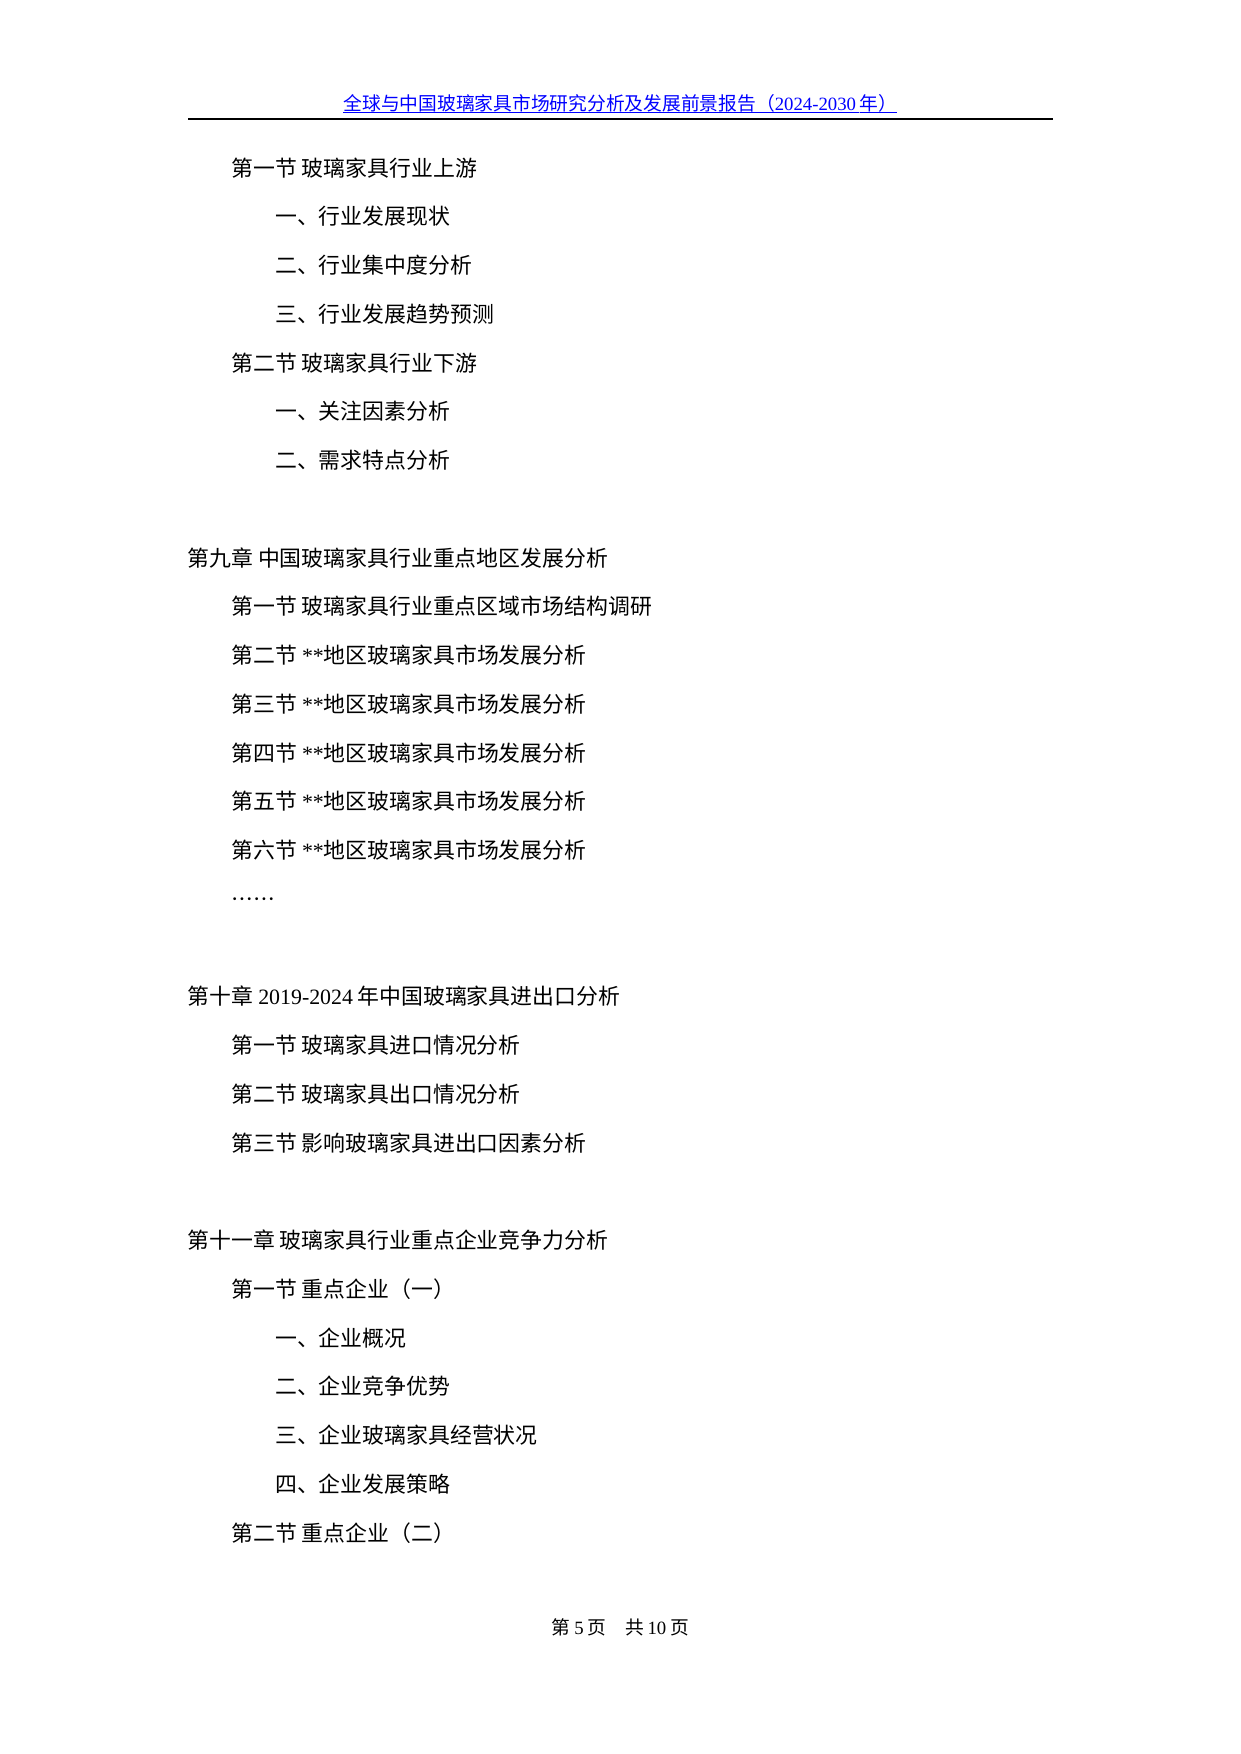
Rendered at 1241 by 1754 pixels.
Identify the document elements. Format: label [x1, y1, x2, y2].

text [187, 150, 1053, 1548]
